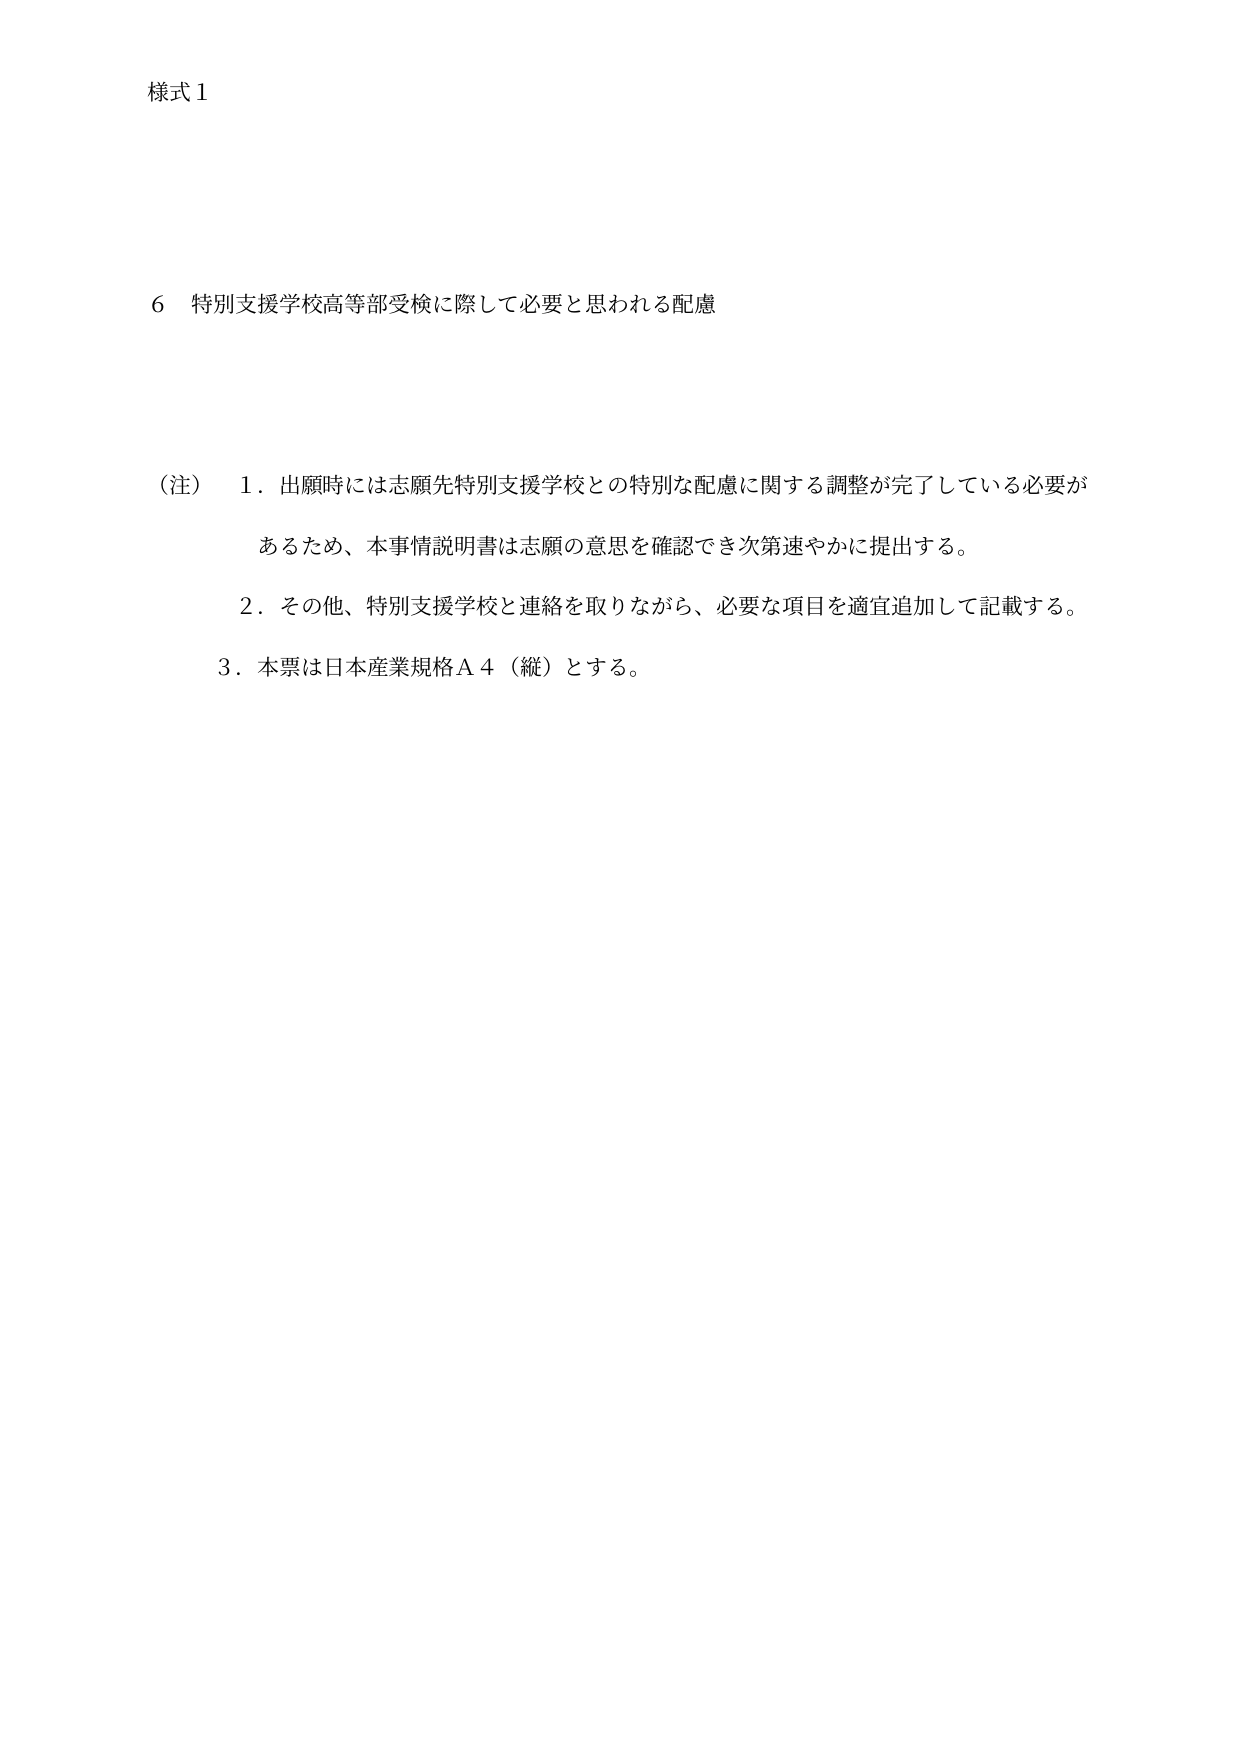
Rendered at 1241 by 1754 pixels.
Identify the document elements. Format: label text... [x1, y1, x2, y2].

text ２．その他、特別支援学校と連絡を取りながら、必要な項目を適宜追加して記載する。 [148, 575, 1092, 635]
text （注） １．出願時には志願先特別支援学校との特別な配慮に関する調整が完了している必要があるため、本事情説明書は志願の意思を確認でき次第速やかに提出する。 [148, 454, 1092, 575]
text ６ 特別支援学校高等部受検に際して必要と思われる配慮 [148, 273, 1092, 333]
text ３．本票は日本産業規格Ａ４（縦）とする。 [148, 635, 1092, 696]
